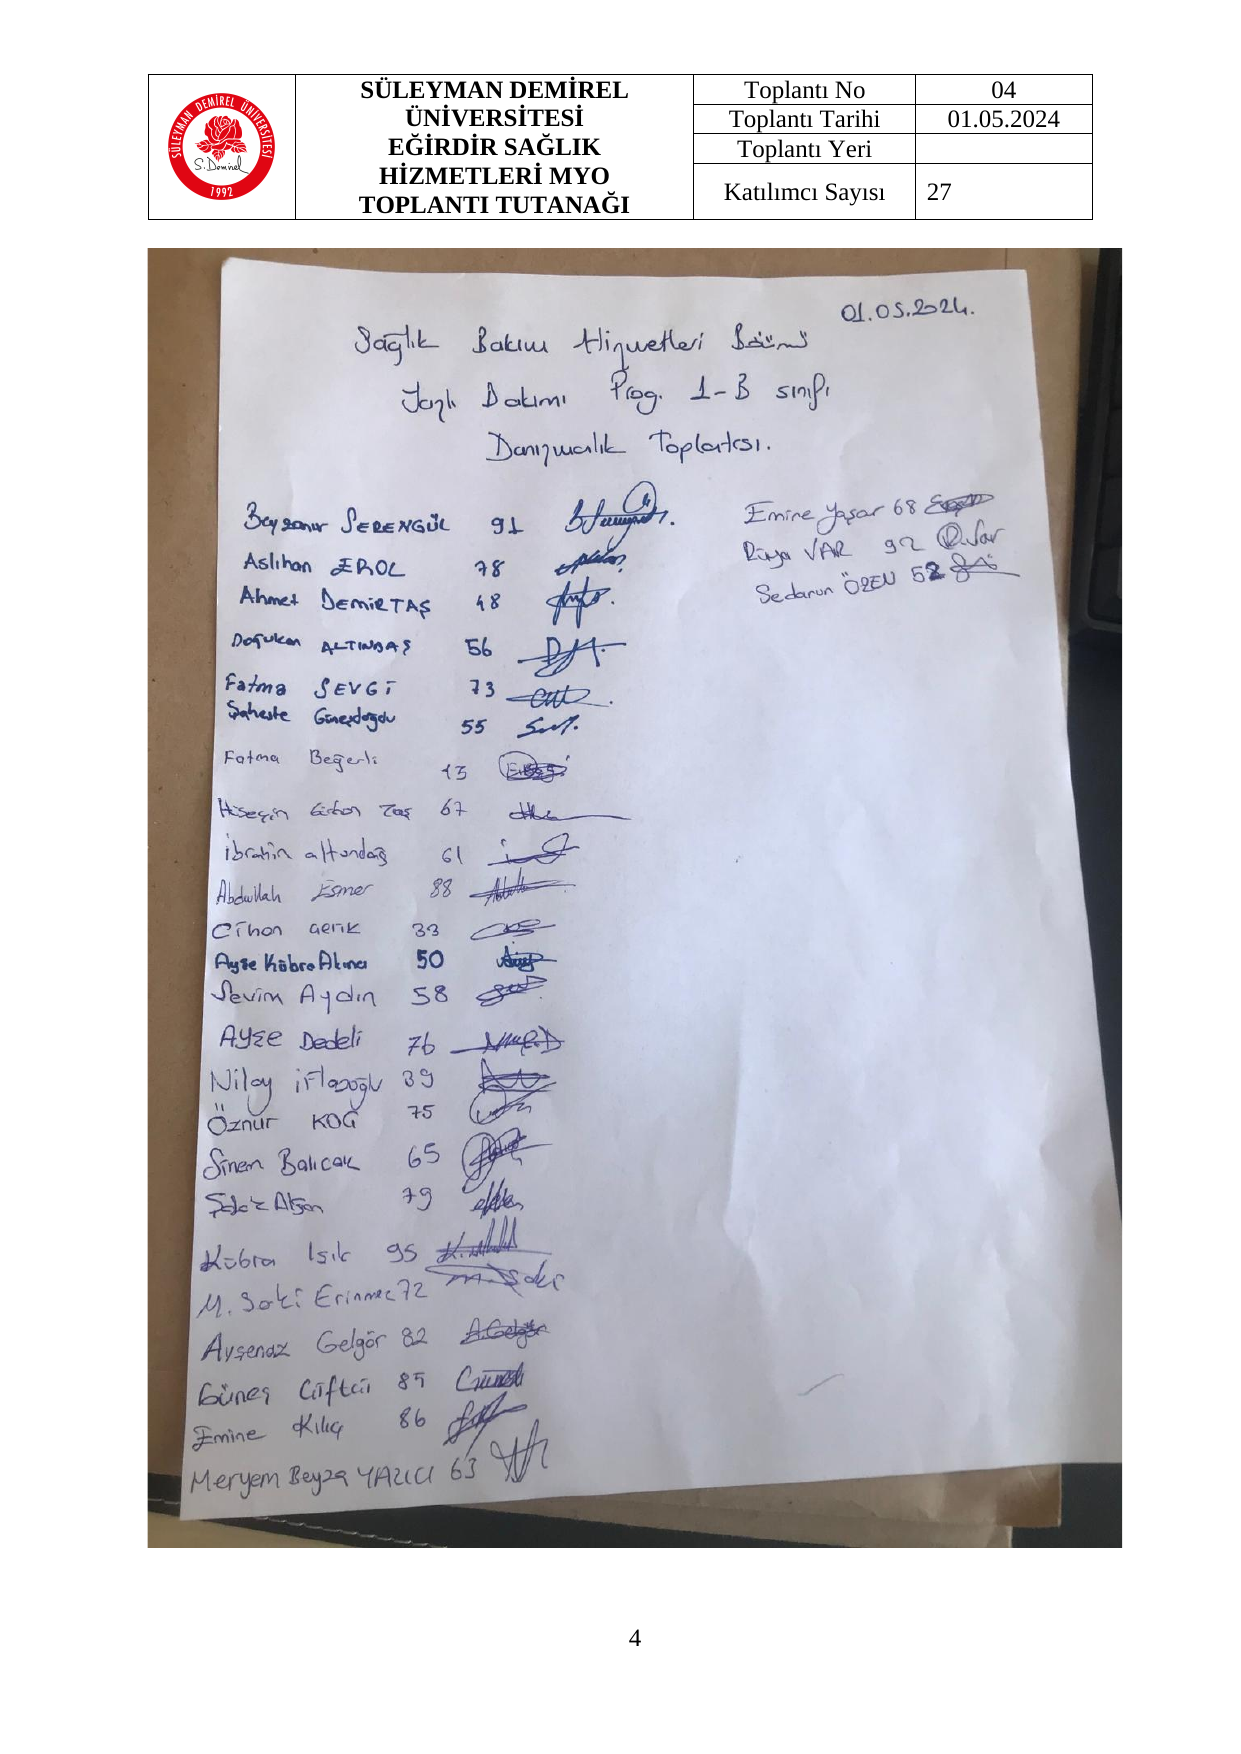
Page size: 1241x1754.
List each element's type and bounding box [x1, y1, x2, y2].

picture [147, 248, 1123, 1548]
picture [167, 92, 276, 201]
